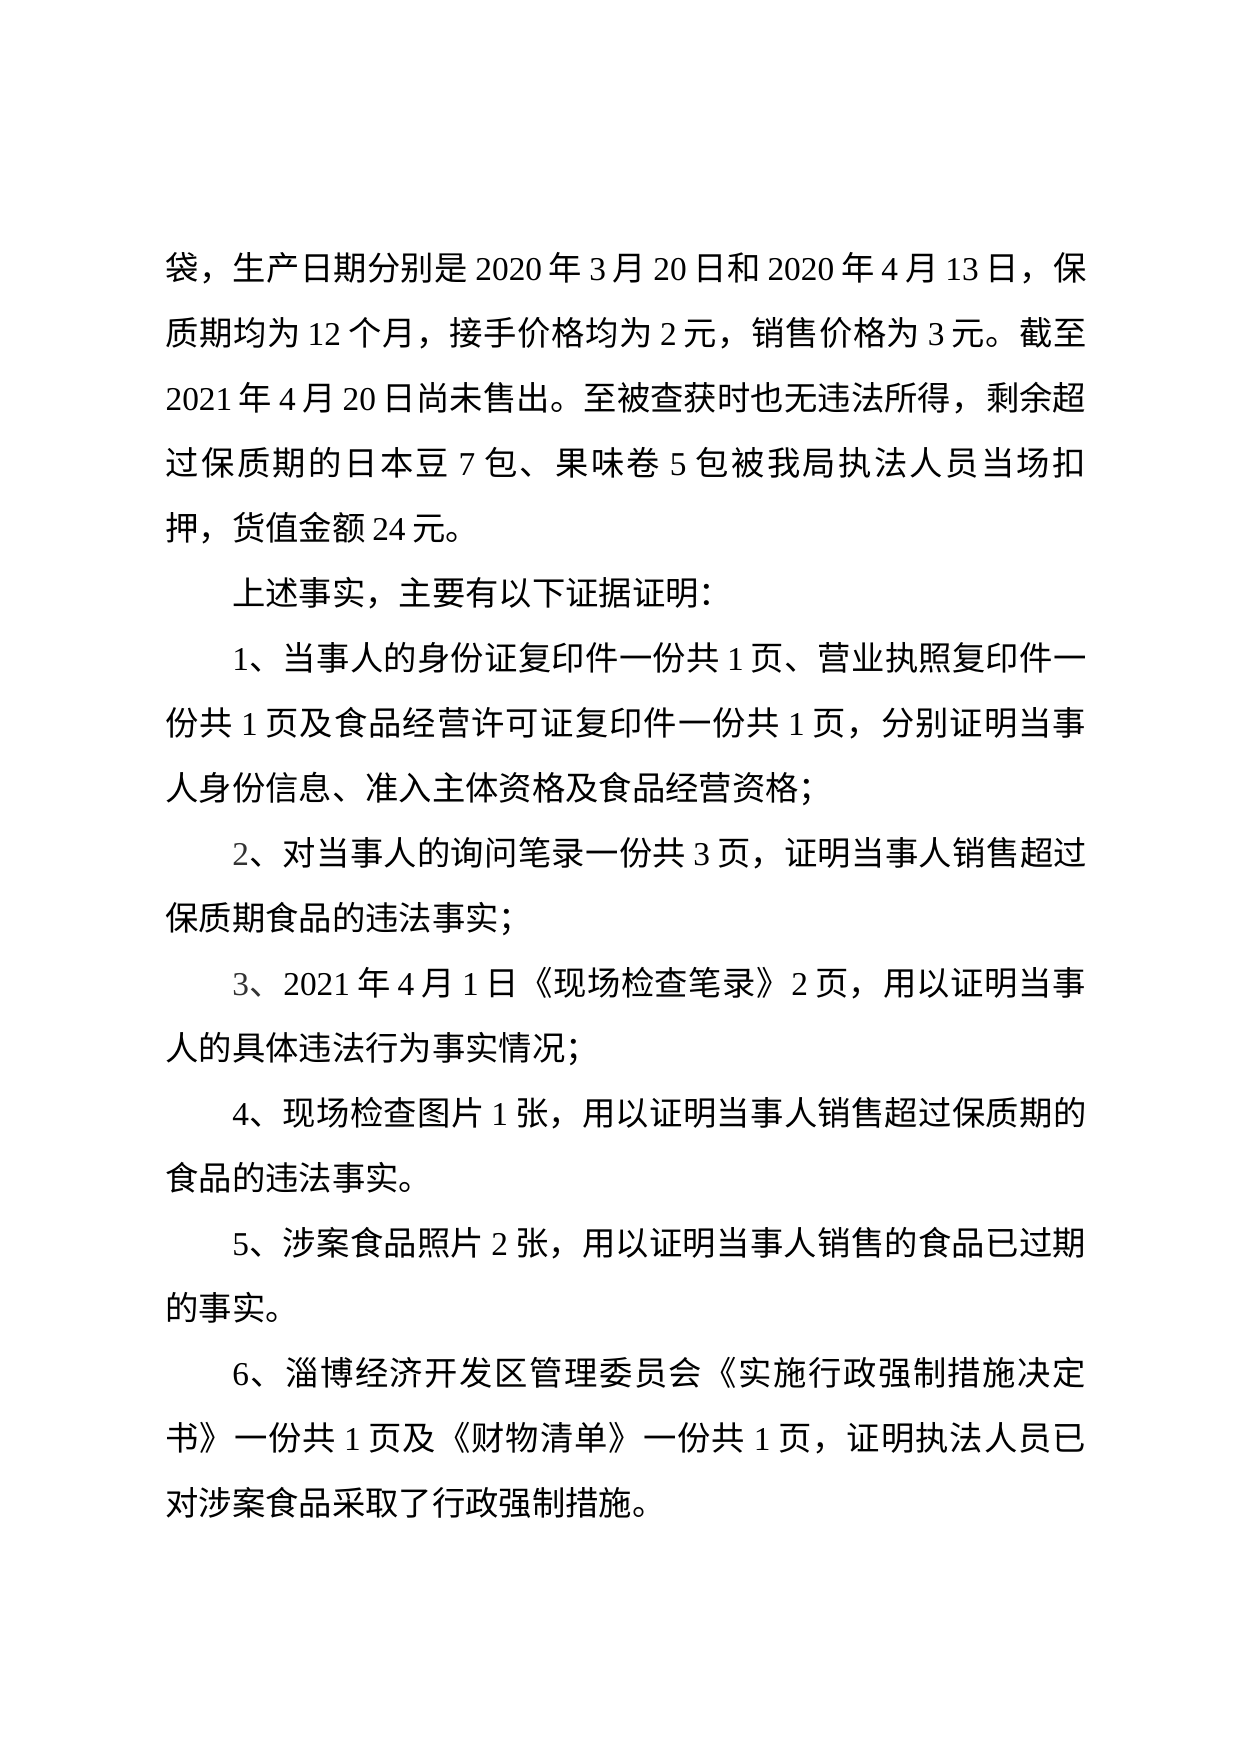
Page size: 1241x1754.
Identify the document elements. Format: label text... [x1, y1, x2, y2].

text 6、淄博经济开发区管理委员会《实施行政强制措施决定书》一份共1页及《财物清单》一份共1页，证明执法人员已对涉案食品采取了行政强制措施。 [165, 1338, 1087, 1533]
text 1、当事人的身份证复印件一份共1页、营业执照复印件一份共1页及食品经营许可证复印件一份共1页，分别证明当事人身份信息、准入主体资格及食品经营资格； [165, 623, 1087, 818]
text 上述事实，主要有以下证据证明： [165, 558, 1087, 623]
text 3、2021年4月1日《现场检查笔录》2页，用以证明当事人的具体违法行为事实情况； [165, 948, 1087, 1078]
list 4、现场检查图片1张，用以证明当事人销售超过保质期的食品的违法事实。 [165, 1078, 1087, 1208]
list 5、涉案食品照片2张，用以证明当事人销售的食品已过期的事实。 [165, 1208, 1087, 1338]
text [165, 233, 1087, 558]
text 2、对当事人的询问笔录一份共3页，证明当事人销售超过保质期食品的违法事实； [165, 818, 1087, 948]
